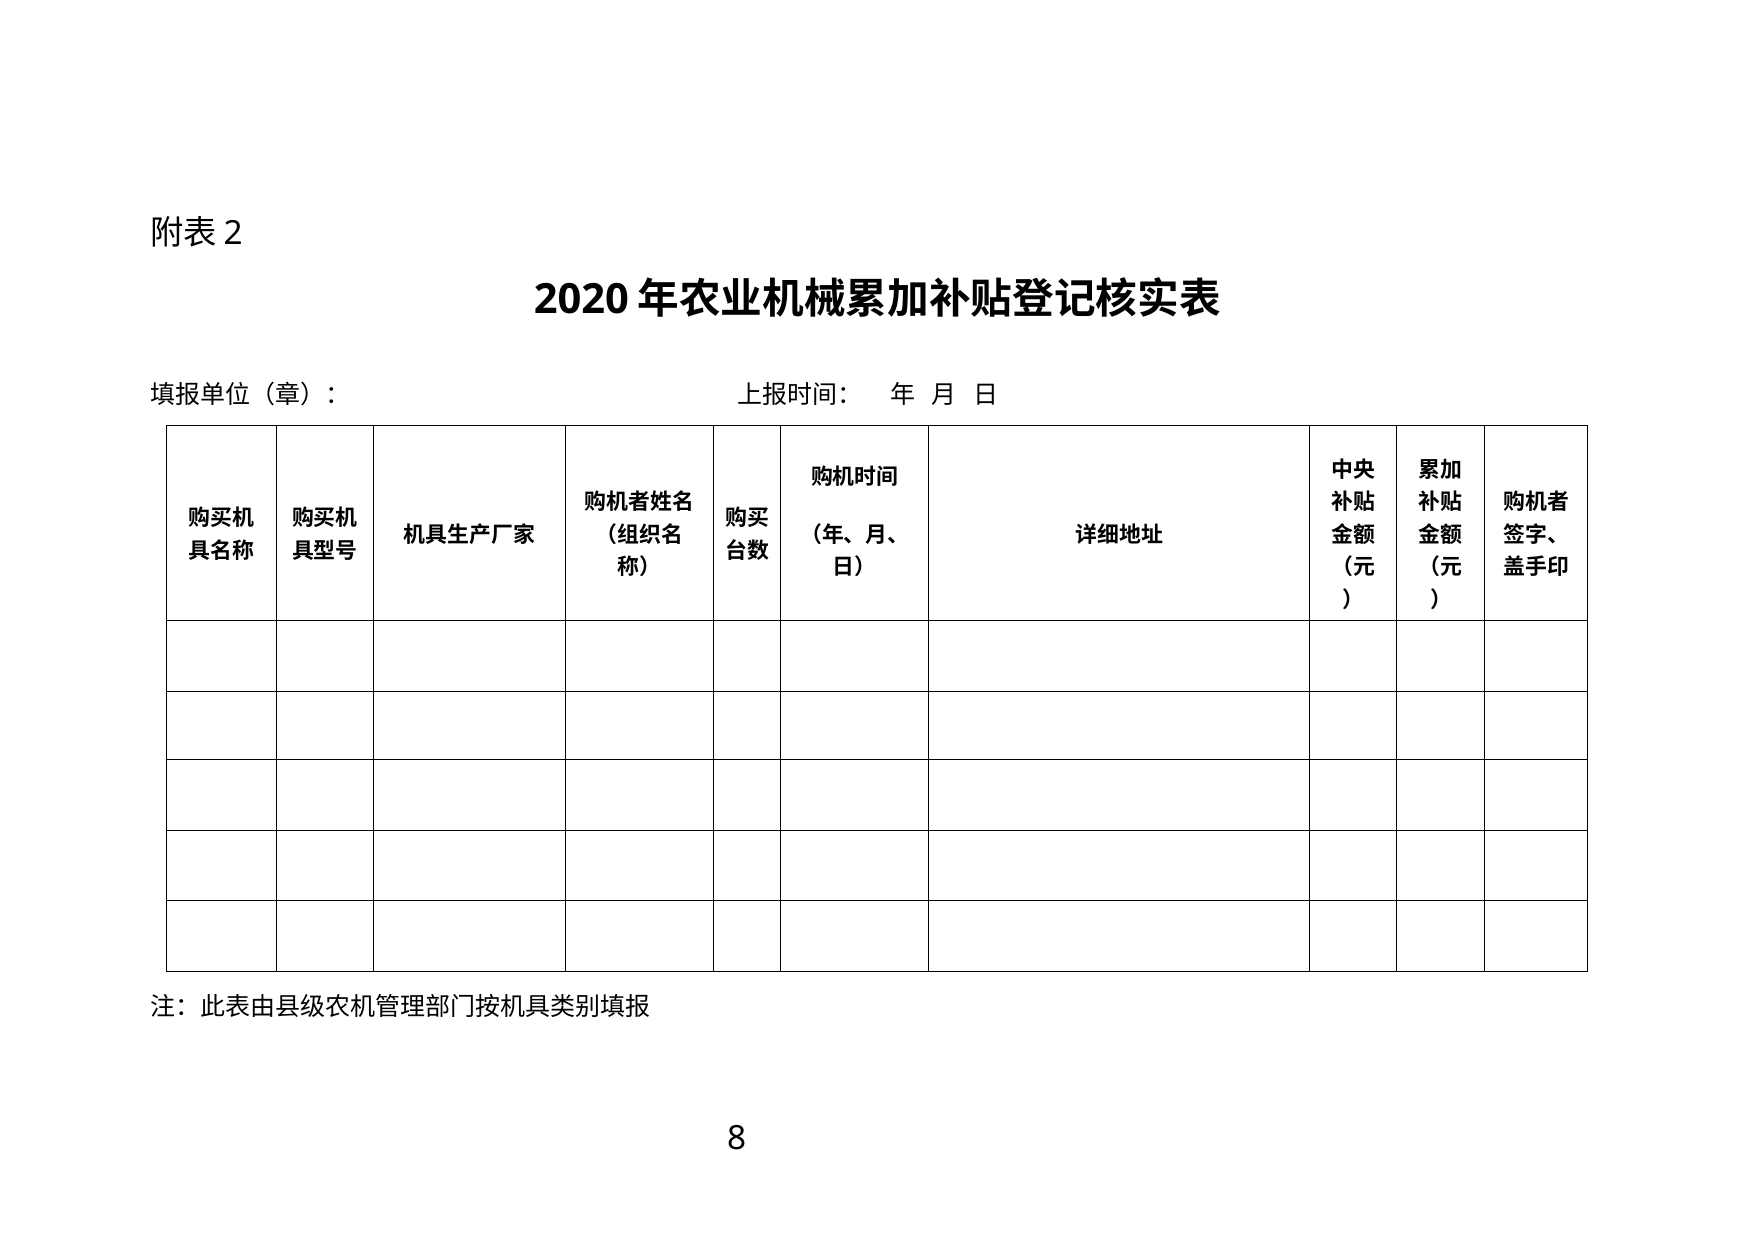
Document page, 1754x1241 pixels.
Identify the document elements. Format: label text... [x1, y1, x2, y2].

table_cell [1310, 621, 1396, 691]
table_cell [374, 621, 565, 691]
table_cell [374, 692, 565, 759]
table_header 购买机具名称 [167, 426, 276, 620]
table_cell [566, 901, 713, 971]
table_cell [566, 692, 713, 759]
table_header 购机时间 （年、月、日） [781, 426, 928, 620]
table_header 购买台数 [714, 426, 780, 620]
table_cell [781, 760, 928, 829]
table_cell [167, 901, 276, 971]
table_cell [714, 621, 780, 691]
table_cell [1397, 692, 1484, 759]
table_cell [167, 831, 276, 900]
table_cell [1485, 760, 1587, 829]
table_cell [781, 831, 928, 900]
table_cell [167, 692, 276, 759]
table_cell [714, 901, 780, 971]
table_cell [781, 901, 928, 971]
table_cell [1397, 901, 1484, 971]
table_cell [929, 692, 1309, 759]
table_cell [374, 831, 565, 900]
table_cell [277, 692, 373, 759]
table_header 机具生产厂家 [374, 426, 565, 620]
table_cell [1397, 831, 1484, 900]
table_cell [1485, 692, 1587, 759]
table_cell [1485, 901, 1587, 971]
table_cell [714, 692, 780, 759]
table_cell [1397, 760, 1484, 829]
table_cell [714, 760, 780, 829]
table_cell [1310, 831, 1396, 900]
table_cell [374, 760, 565, 829]
table_cell [566, 760, 713, 829]
table_cell [277, 831, 373, 900]
table_cell [929, 901, 1309, 971]
table_cell [277, 621, 373, 691]
text 附表2 [150, 198, 1604, 263]
text 填报单位（章）： 上报时间： 年 月 日 [150, 360, 1604, 425]
table_cell [374, 901, 565, 971]
table_cell [167, 621, 276, 691]
table_header 中央补贴金额（元） [1310, 426, 1396, 620]
table_cell [929, 760, 1309, 829]
text 注：此表由县级农机管理部门按机具类别填报 [150, 972, 1537, 1037]
table_cell [929, 831, 1309, 900]
table_cell [1310, 760, 1396, 829]
table_cell [929, 621, 1309, 691]
text 2020年农业机械累加补贴登记核实表 [150, 263, 1604, 328]
table_cell [1397, 621, 1484, 691]
table_cell [1485, 831, 1587, 900]
table_cell [714, 831, 780, 900]
table_header 详细地址 [929, 426, 1309, 620]
table_cell [1310, 901, 1396, 971]
table_cell [277, 760, 373, 829]
table_header 购买机具型号 [277, 426, 373, 620]
table_cell [566, 831, 713, 900]
table_cell [1485, 621, 1587, 691]
table_cell [781, 621, 928, 691]
table_header 购机者姓名（组织名称） [566, 426, 713, 620]
table_header 累加补贴金额（元） [1397, 426, 1484, 620]
table_cell [781, 692, 928, 759]
table_cell [277, 901, 373, 971]
table_cell [1310, 692, 1396, 759]
table_cell [167, 760, 276, 829]
table_header 购机者签字、盖手印 [1485, 426, 1587, 620]
table_cell [566, 621, 713, 691]
